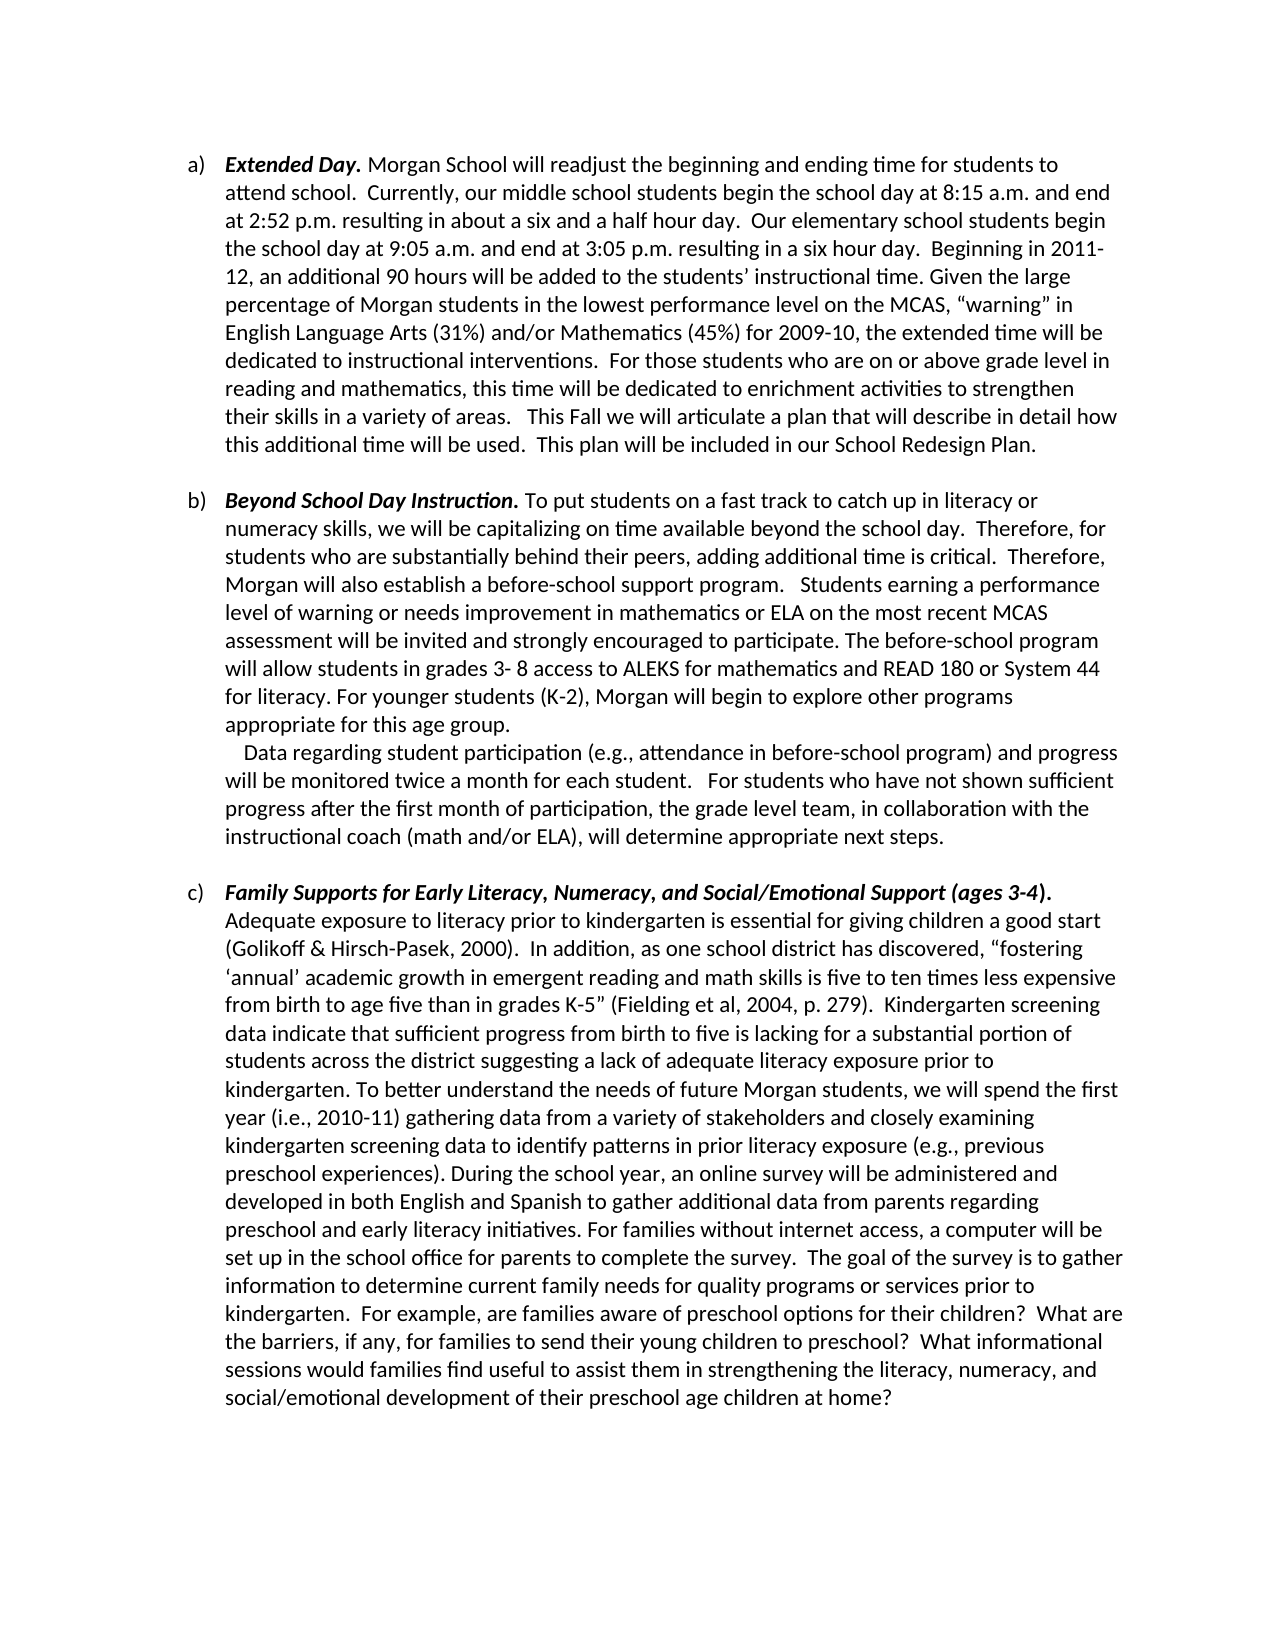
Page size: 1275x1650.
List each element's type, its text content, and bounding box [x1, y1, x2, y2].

list Extended Day. Morgan School will readjust the beginning and ending time for students to attend school. Currently, our middle school students begin the school day at 8:15 a.m. and end at 2:52 p.m. resulting in about a six and a half hour day. Our elementary school students begin the school day at 9:05 a.m. and end at 3:05 p.m. resulting in a six hour day. Beginning in 2011-12, an additional 90 hours will be added to the students’ instructional time. Given the large percentage of Morgan students in the lowest performance level on the MCAS, “warning” in English Language Arts (31%) and/or Mathematics (45%) for 2009-10, the extended time will be dedicated to instructional interventions. For those students who are on or above grade level in reading and mathematics, this time will be dedicated to enrichment activities to strengthen their skills in a variety of areas. This Fall we will articulate a plan that will describe in detail how this additional time will be used. This plan will be included in our School Redesign Plan. [187, 150, 1125, 458]
text Data regarding student participation (e.g., attendance in before-school program) and progress will be monitored twice a month for each student. For students who have not shown sufficient progress after the first month of participation, the grade level team, in collaboration with the instructional coach (math and/or ELA), will determine appropriate next steps. [225, 738, 1125, 851]
list Beyond School Day Instruction. To put students on a fast track to catch up in literacy or numeracy skills, we will be capitalizing on time available beyond the school day. Therefore, for students who are substantially behind their peers, adding additional time is critical. Therefore, Morgan will also establish a before-school support program. Students earning a performance level of warning or needs improvement in mathematics or ELA on the most recent MCAS assessment will be invited and strongly encouraged to participate. The before-school program will allow students in grades 3- 8 access to ALEKS for mathematics and READ 180 or System 44 for literacy. For younger students (K-2), Morgan will begin to explore other programs appropriate for this age group. [187, 486, 1125, 738]
list Family Supports for Early Literacy, Numeracy, and Social/Emotional Support (ages 3-4). Adequate exposure to literacy prior to kindergarten is essential for giving children a good start (Golikoff & Hirsch-Pasek, 2000). In addition, as one school district has discovered, “fostering ‘annual’ academic growth in emergent reading and math skills is five to ten times less expensive from birth to age five than in grades K-5” (Fielding et al, 2004, p. 279). Kindergarten screening data indicate that sufficient progress from birth to five is lacking for a substantial portion of students across the district suggesting a lack of adequate literacy exposure prior to kindergarten. To better understand the needs of future Morgan students, we will spend the first year (i.e., 2010-11) gathering data from a variety of stakeholders and closely examining kindergarten screening data to identify patterns in prior literacy exposure (e.g., previous preschool experiences). During the school year, an online survey will be administered and developed in both English and Spanish to gather additional data from parents regarding preschool and early literacy initiatives. For families without internet access, a computer will be set up in the school office for parents to complete the survey. The goal of the survey is to gather information to determine current family needs for quality programs or services prior to kindergarten. For example, are families aware of preschool options for their children? What are the barriers, if any, for families to send their young children to preschool? What informational sessions would families find useful to assist them in strengthening the literacy, numeracy, and social/emotional development of their preschool age children at home? [187, 878, 1125, 1411]
